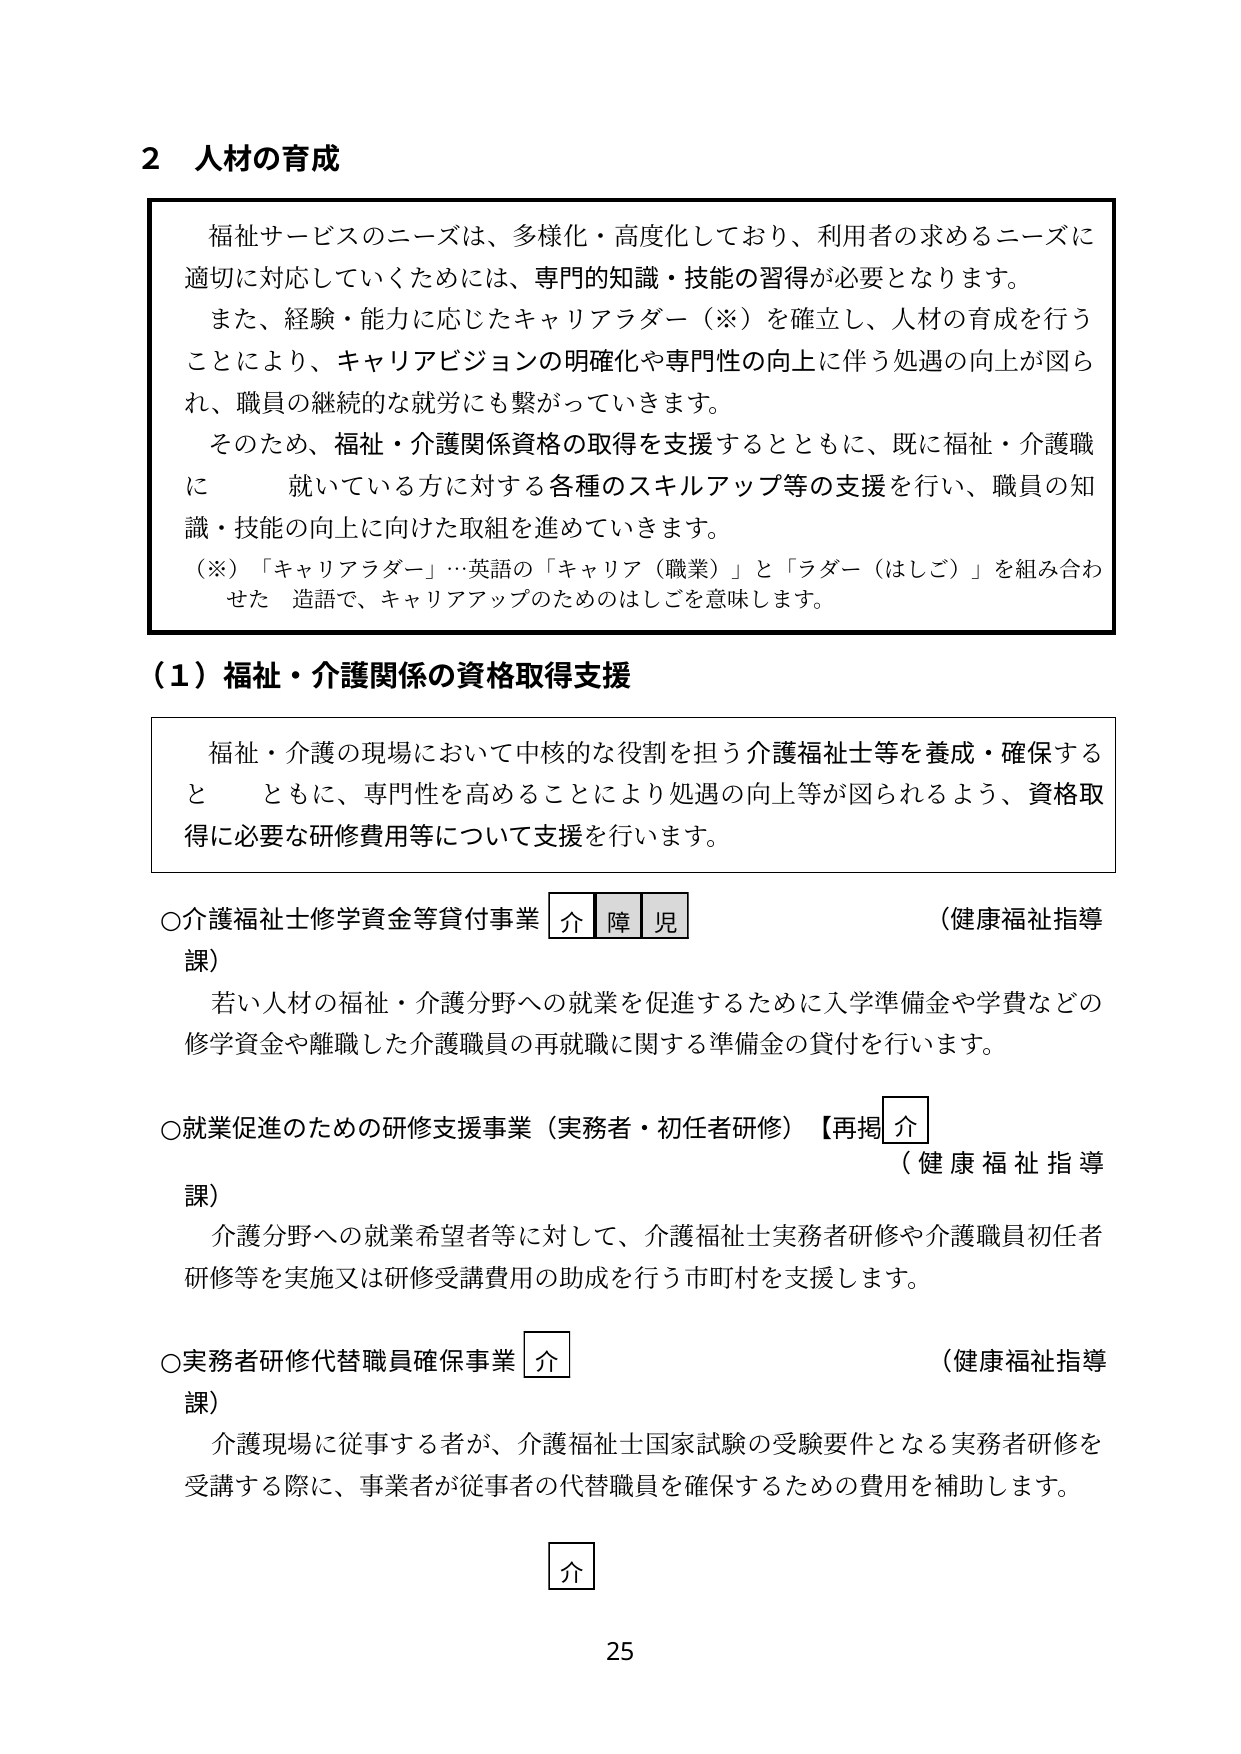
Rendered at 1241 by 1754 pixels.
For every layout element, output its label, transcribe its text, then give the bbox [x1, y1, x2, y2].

text （１）福祉・介護関係の資格取得支援 [136, 652, 1104, 695]
text また、経験・能力に応じたキャリアラダー（※）を確立し、人材の育成を行うことにより、キャリアビジョンの明確化や専門性の向上に伴う処遇の向上が図られ、職員の継続的な就労にも繋がっていきます。 [184, 296, 1096, 421]
text 福祉サービスのニーズは、多様化・高度化しており、利用者の求めるニーズに 適切に対応していくためには、専門的知識・技能の習得が必要となります。 [184, 212, 1096, 296]
text 介護現場に従事する者が、介護福祉士国家試験の受験要件となる実務者研修を受講する際に、事業者が従事者の代替職員を確保するための費用を補助します。 [160, 1421, 1104, 1504]
text 介護分野への就業希望者等に対して、介護福祉士実務者研修や介護職員初任者研修等を実施又は研修受講費用の助成を行う市町村を支援します。 [160, 1212, 1104, 1296]
text そのため、福祉・介護関係資格の取得を支援するとともに、既に福祉・介護職に 就いている方に対する各種のスキルアップ等の支援を行い、職員の知識・技能の向上に向けた取組を進めていきます。 [184, 421, 1096, 546]
text ○就業促進のための研修支援事業（実務者・初任者研修）【再掲】 [160, 1104, 1104, 1146]
text 福祉・介護の現場において中核的な役割を担う介護福祉士等を養成・確保すると ともに、専門性を高めることにより処遇の向上等が図られるよう、資格取得に必要な研修費用等について支援を行います。 [184, 729, 1104, 854]
text ○介護福祉士修学資金等貸付事業 （健康福祉指導課） [160, 896, 1104, 979]
text 若い人材の福祉・介護分野への就業を促進するために入学準備金や学費などの修学資金や離職した介護職員の再就職に関する準備金の貸付を行います。 [160, 979, 1104, 1062]
text ２ 人材の育成 [136, 136, 1104, 178]
text （※）「キャリアラダー」…英語の「キャリア（職業）」と「ラダー（はしご）」を組み合わせた 造語で、キャリアアップのためのはしごを意味します。 [184, 554, 1104, 613]
text ○実務者研修代替職員確保事業 （健康福祉指導課） [160, 1337, 1110, 1421]
text （健康福祉指導課） [184, 1146, 1104, 1212]
